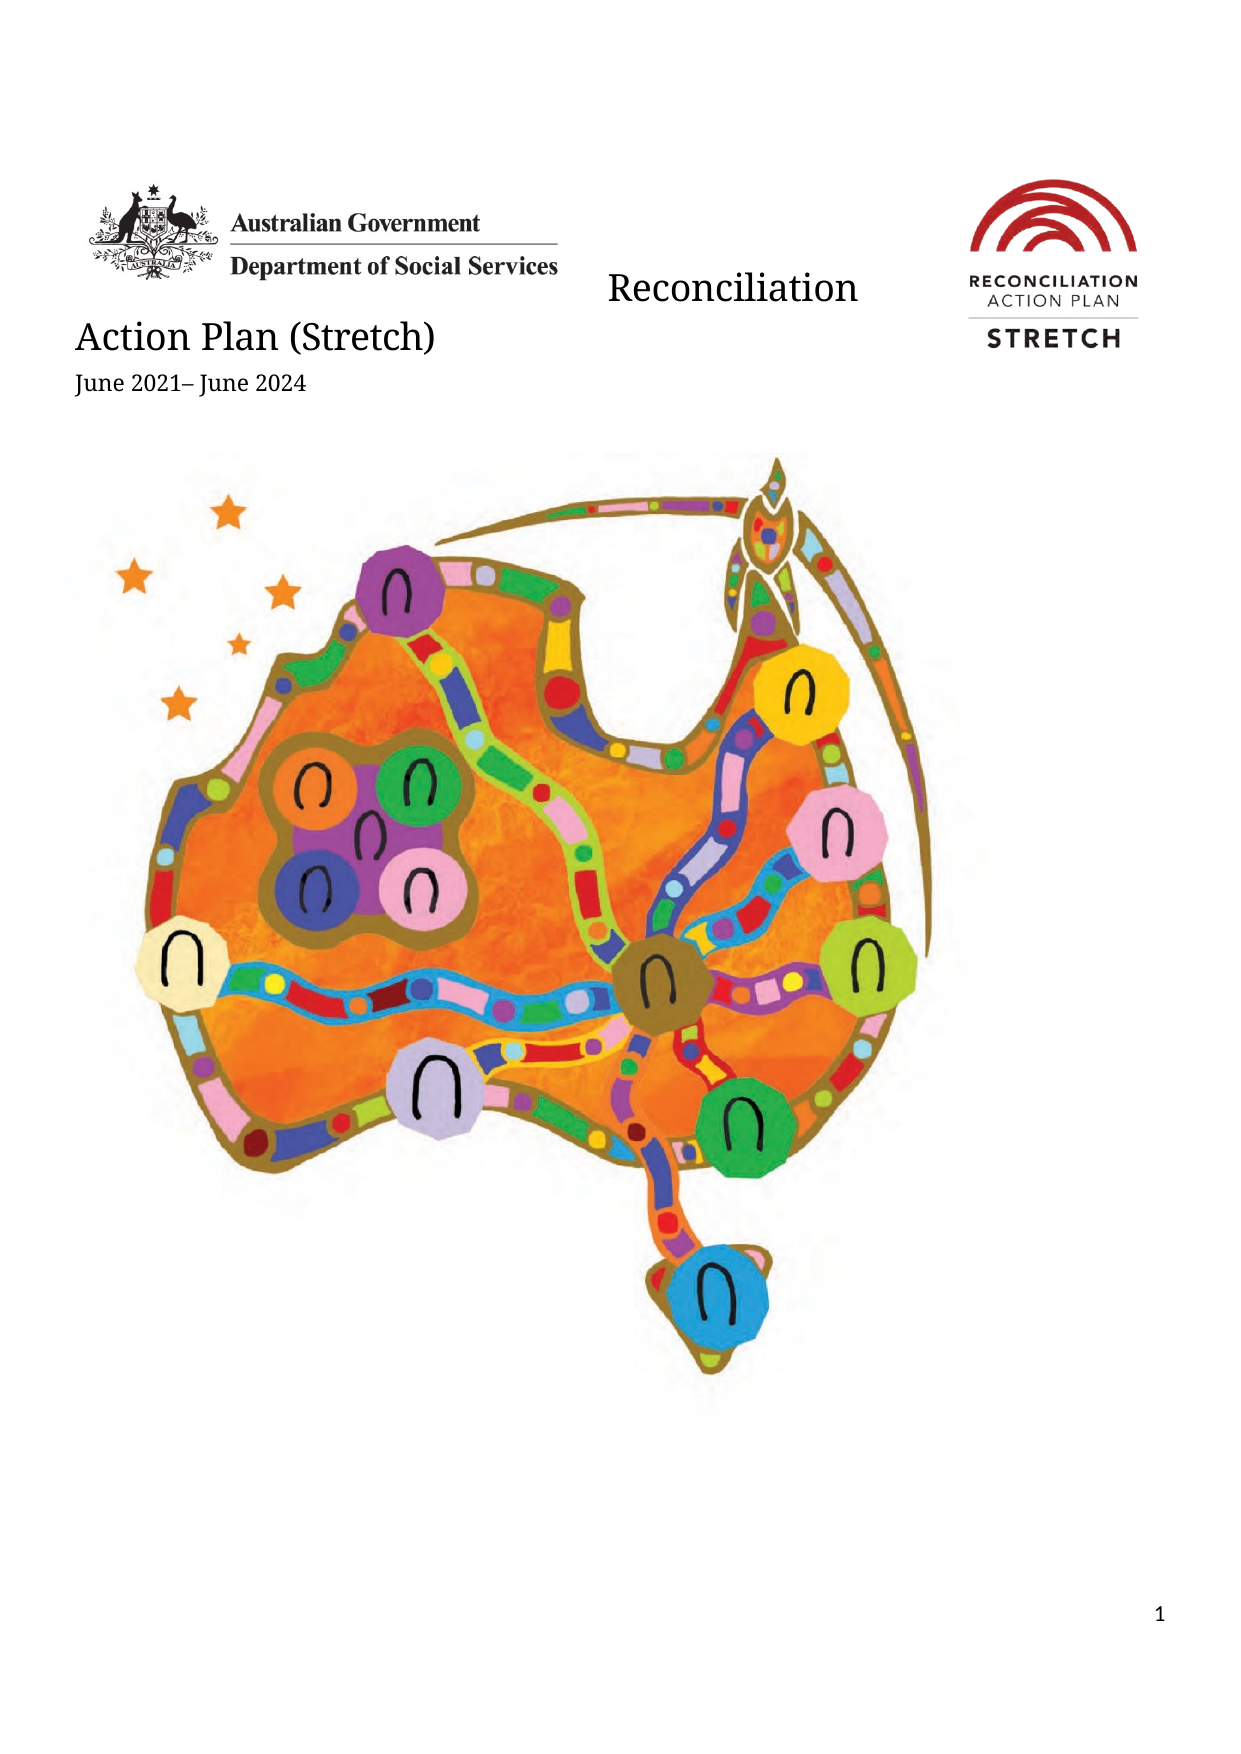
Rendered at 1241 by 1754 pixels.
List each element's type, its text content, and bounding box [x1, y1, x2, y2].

picture [64, 453, 1017, 1415]
text Reconciliation Action Plan (Stretch) [75, 261, 940, 361]
picture [940, 154, 1166, 372]
text June 2021– June 2024 [75, 367, 1165, 398]
picture [57, 154, 589, 309]
